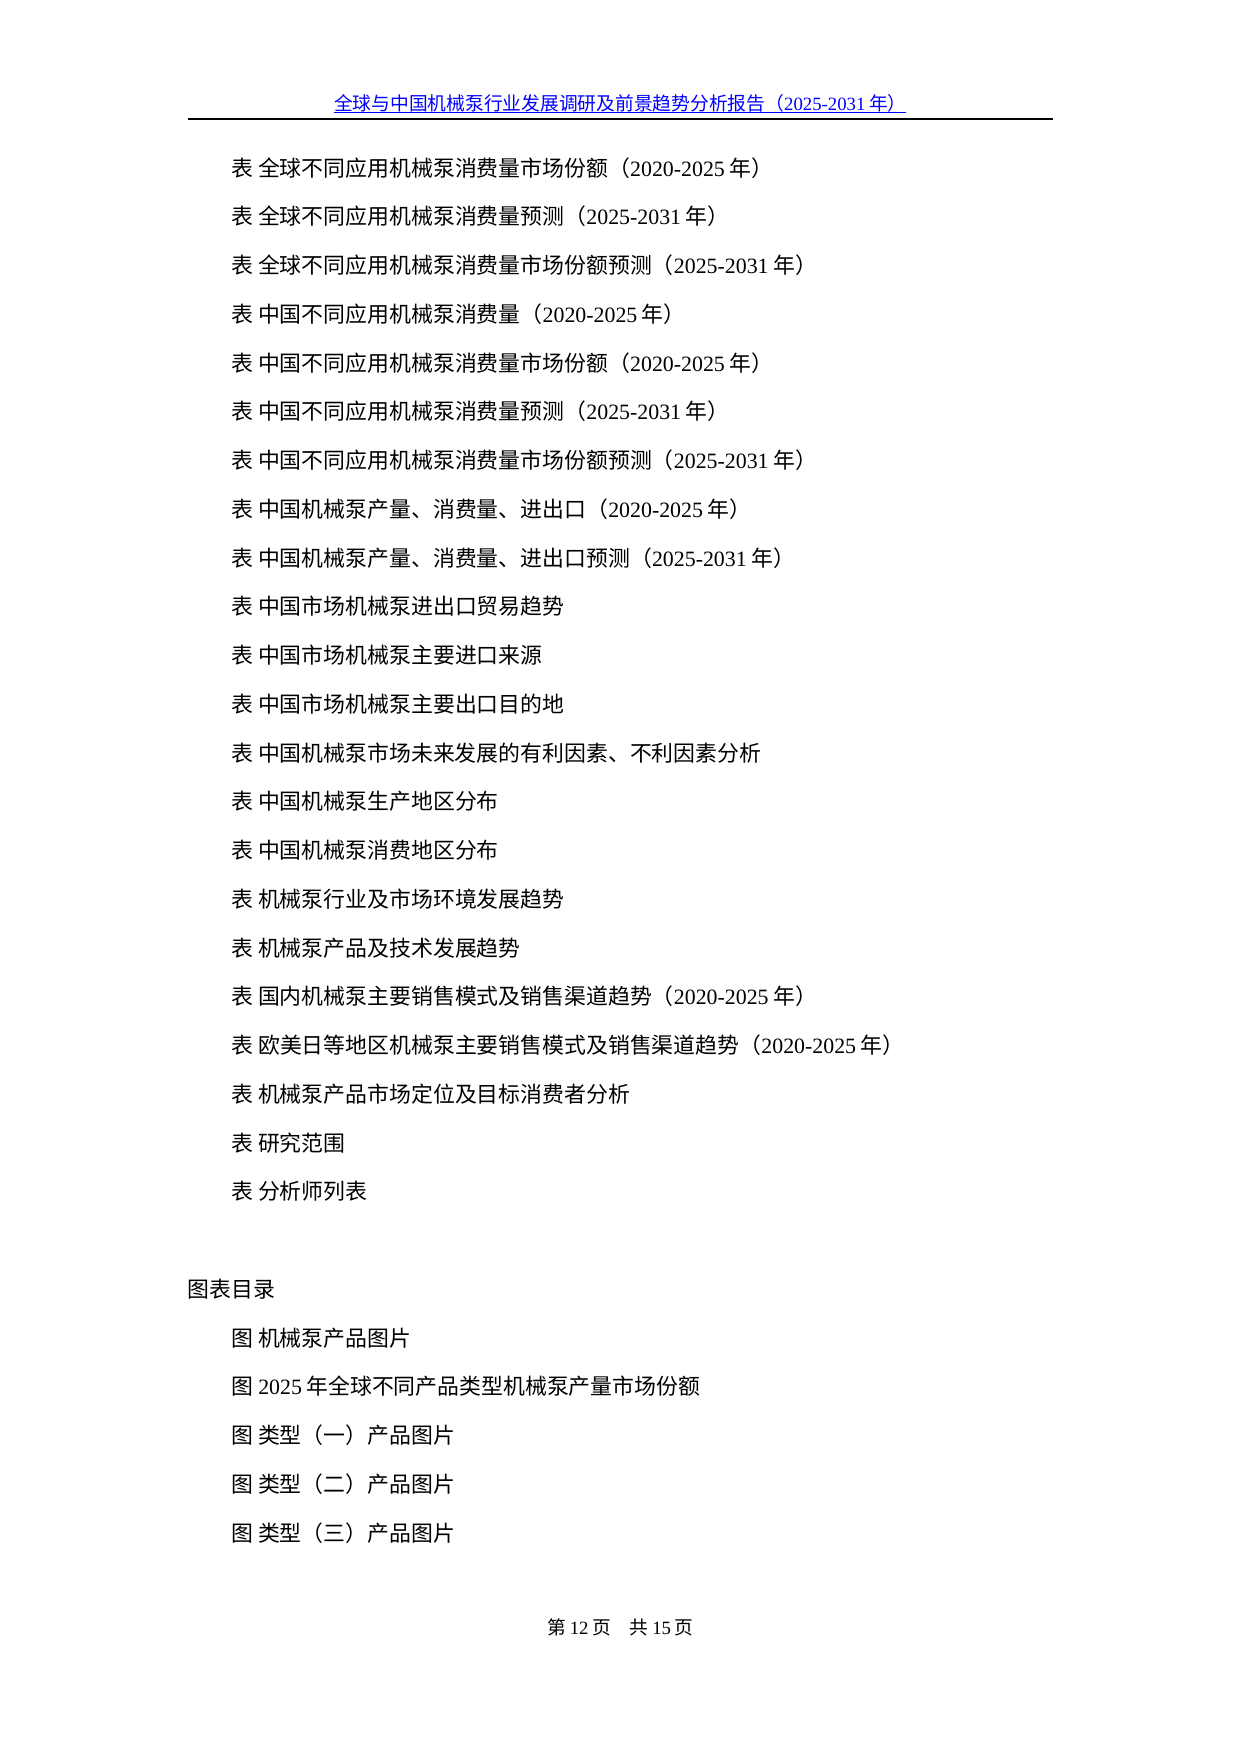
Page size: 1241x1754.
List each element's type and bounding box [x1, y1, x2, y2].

text [187, 150, 1053, 1548]
